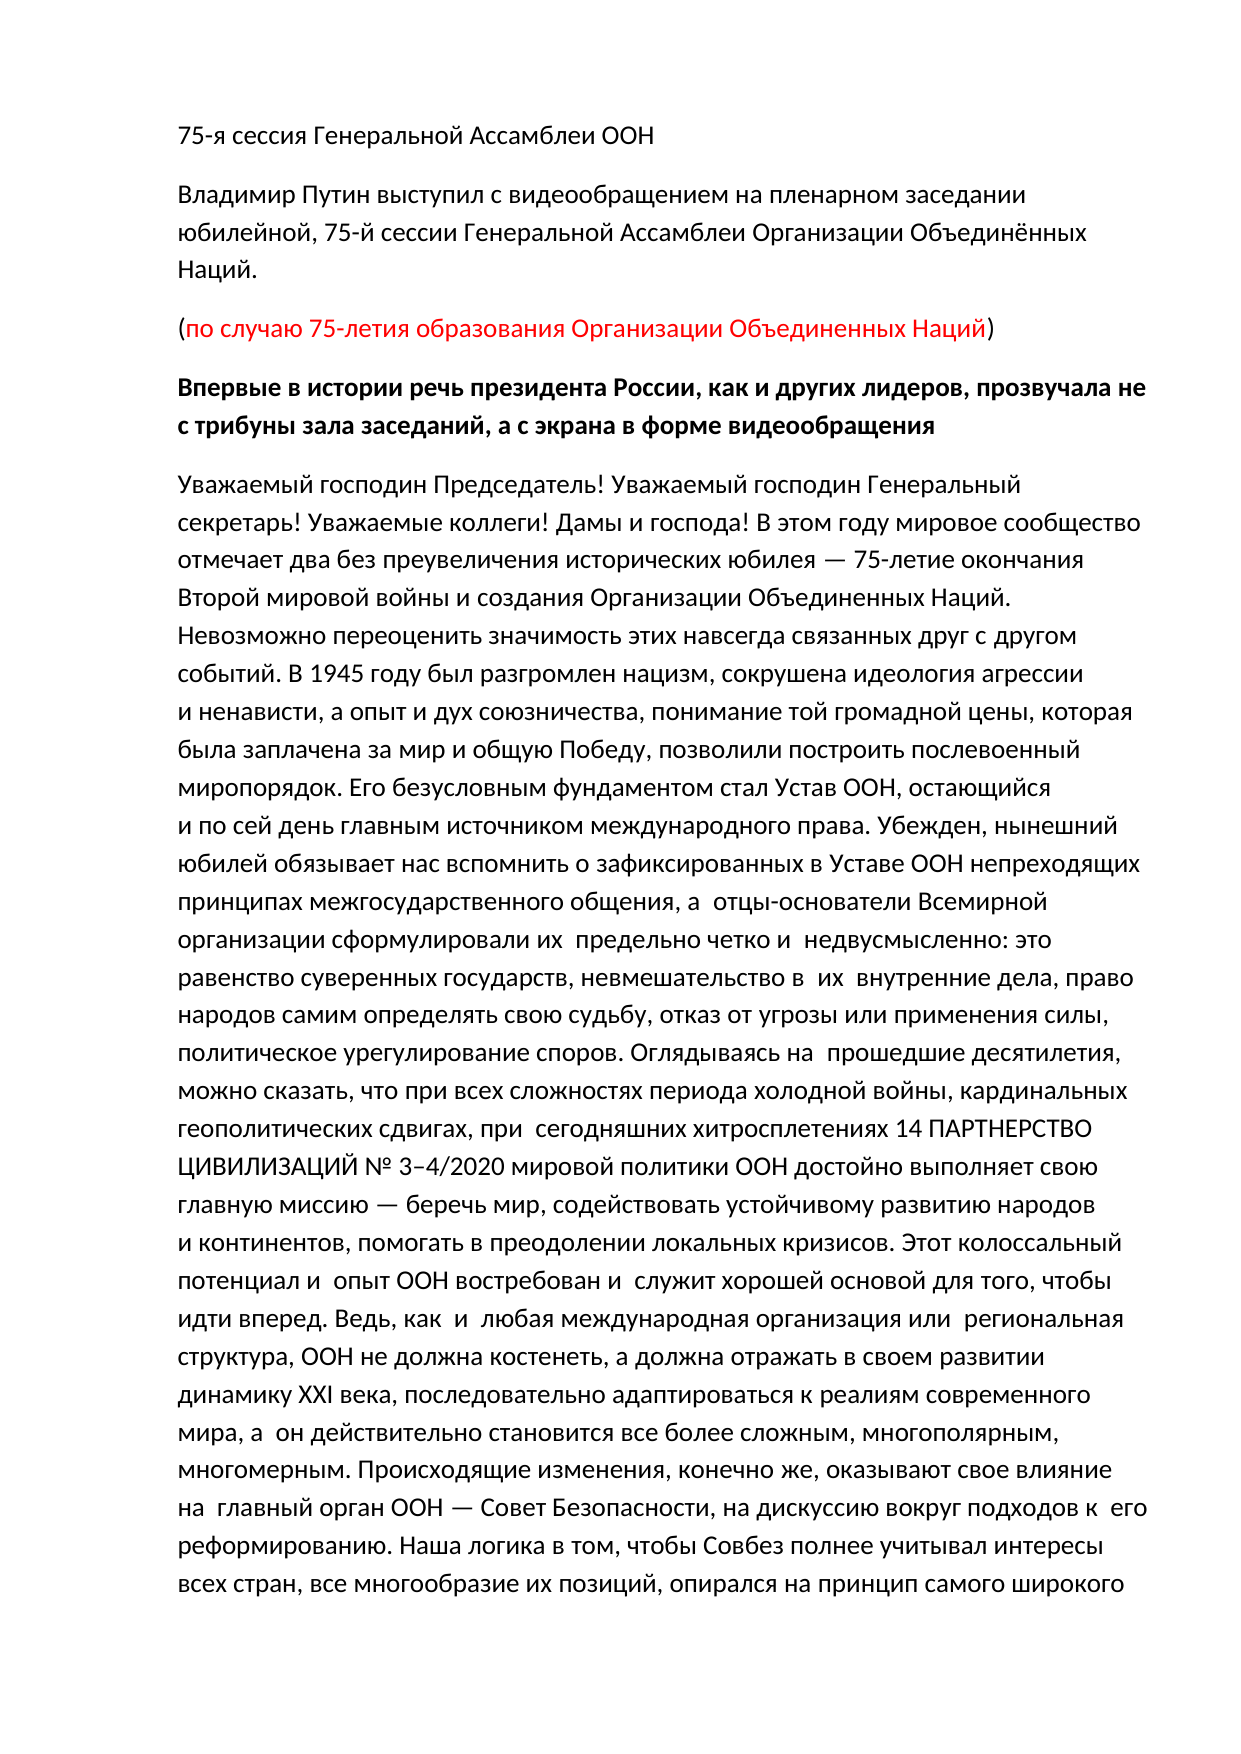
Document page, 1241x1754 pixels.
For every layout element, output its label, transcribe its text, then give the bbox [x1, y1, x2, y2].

text (по случаю 75-летия образования Организации Объединенных Наций) [177, 311, 1152, 344]
text Впервые в истории речь президента России, как и других лидеров, прозвучала не с трибуны зала заседаний, а с экрана в форме видеообращения [177, 370, 1152, 441]
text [177, 467, 1152, 1599]
text 75-я сессия Генеральной Ассамблеи ООН [177, 118, 1152, 151]
text Владимир Путин выступил с видеообращением на пленарном заседании юбилейной, 75-й сессии Генеральной Ассамблеи Организации Объединённых Наций. [177, 177, 1152, 286]
